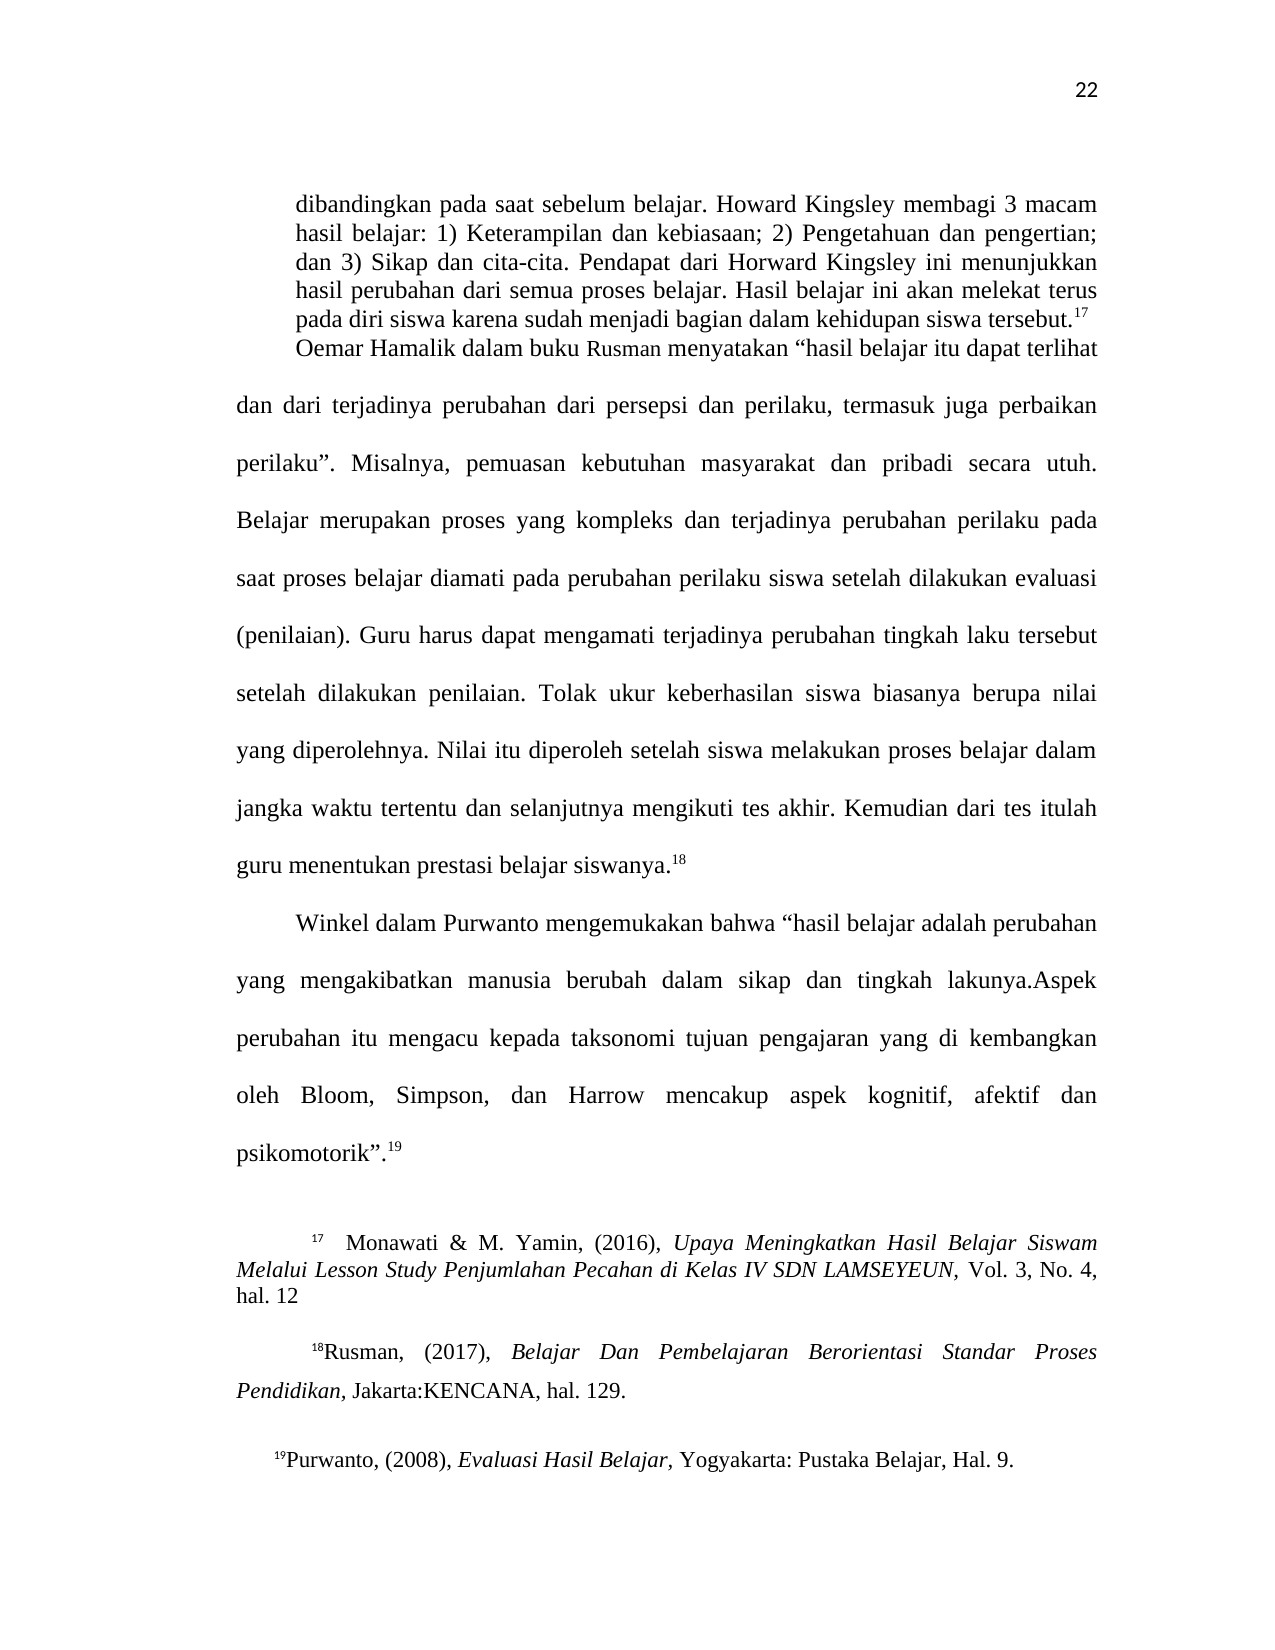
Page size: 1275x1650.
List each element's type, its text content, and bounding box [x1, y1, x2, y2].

text Winkel dalam Purwanto mengemukakan bahwa “hasil belajar adalah perubahan yang mengakibatkan manusia berubah dalam sikap dan tingkah lakunya.Aspek perubahan itu mengacu kepada taksonomi tujuan pengajaran yang di kembangkan oleh Bloom, Simpson, dan Harrow mencakup aspek kognitif, afektif dan psikomotorik”. [236, 908, 1098, 1167]
text Oemar Hamalik dalam buku Rusman menyatakan “hasil belajar itu dapat terlihat dan dari terjadinya perubahan dari persepsi dan perilaku, termasuk juga perbaikan perilaku”. Misalnya, pemuasan kebutuhan masyarakat dan pribadi secara utuh. Belajar merupakan proses yang kompleks dan terjadinya perubahan perilaku pada saat proses belajar diamati pada perubahan perilaku siswa setelah dilakukan evaluasi (penilaian). Guru harus dapat mengamati terjadinya perubahan tingkah laku tersebut setelah dilakukan penilaian. Tolak ukur keberhasilan siswa biasanya berupa nilai yang diperolehnya. Nilai itu diperoleh setelah siswa melakukan proses belajar dalam jangka waktu tertentu dan selanjutnya mengikuti tes akhir. Kemudian dari tes itulah guru menentukan prestasi belajar siswanya. [236, 333, 1098, 879]
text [295, 189, 1098, 333]
